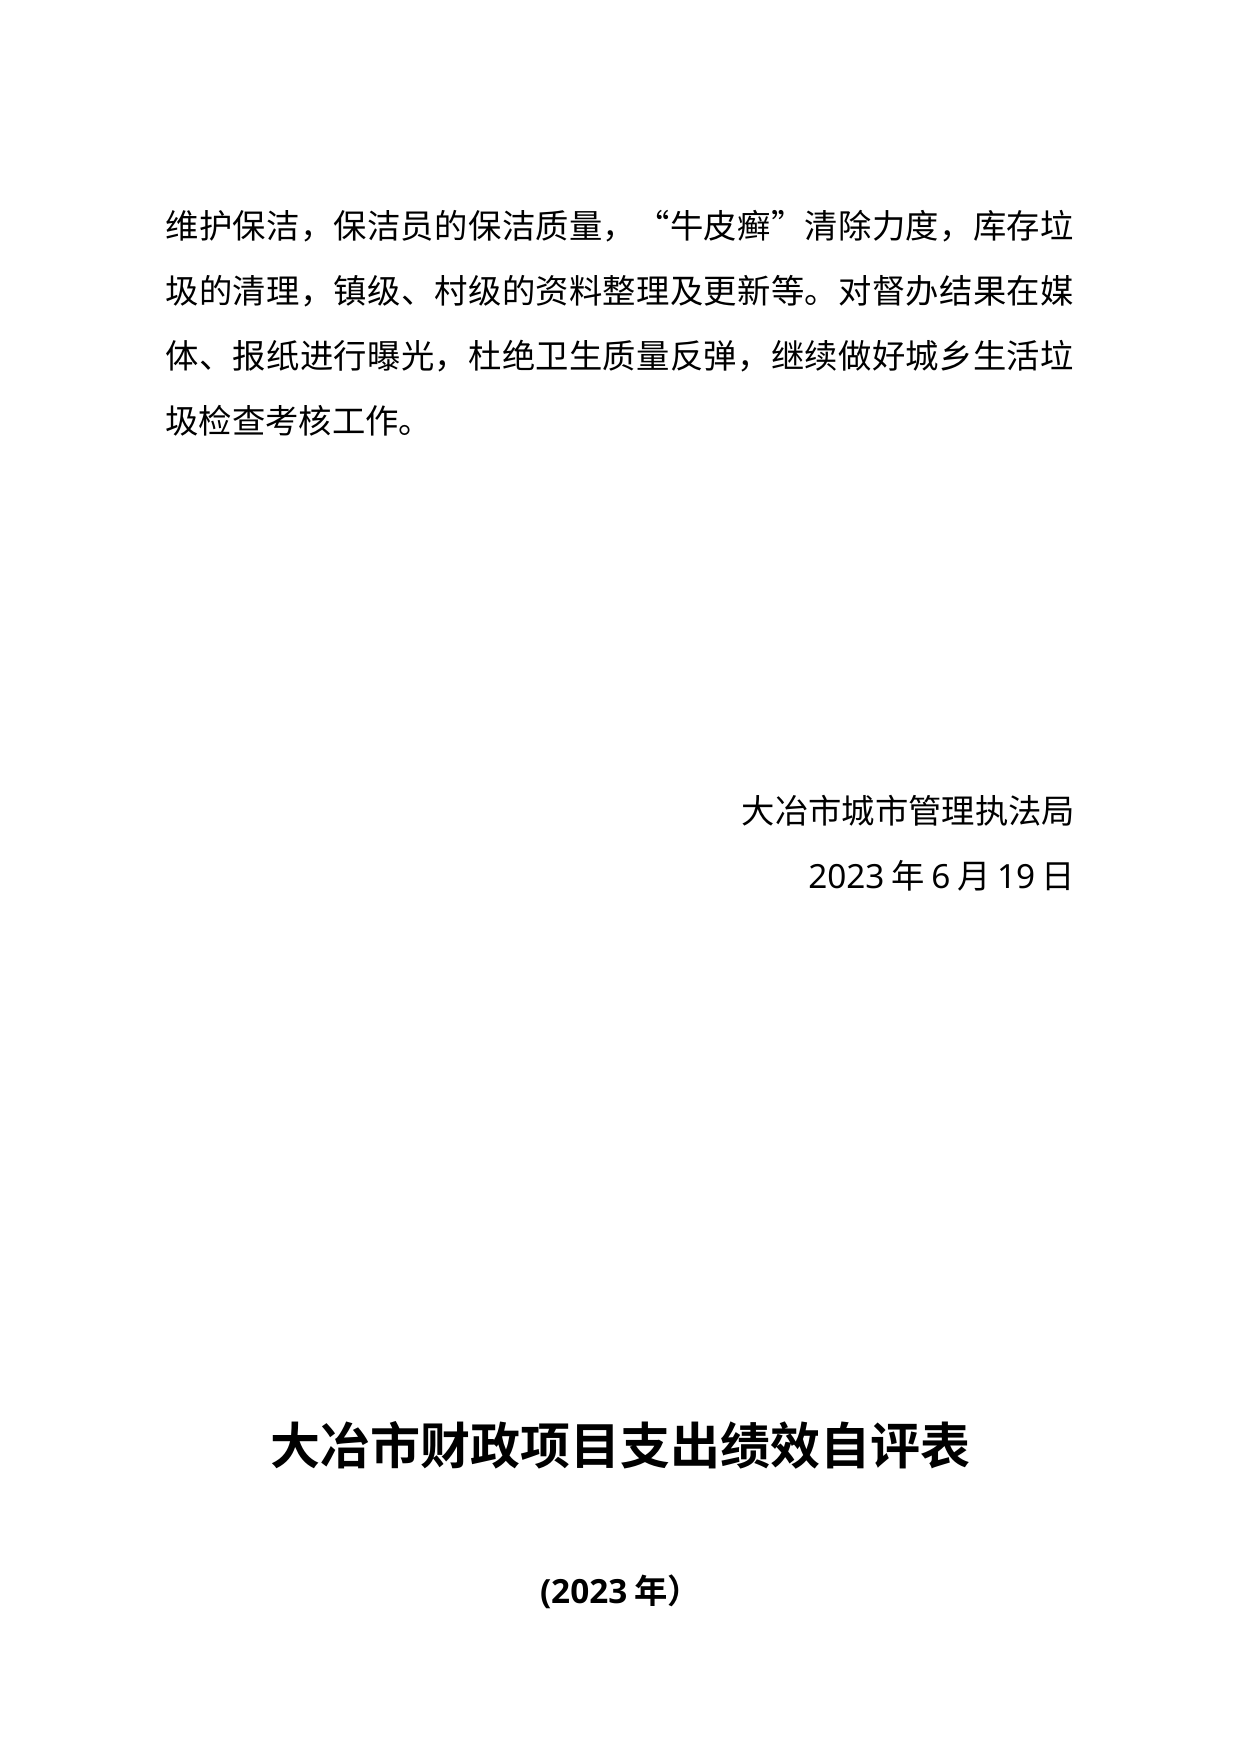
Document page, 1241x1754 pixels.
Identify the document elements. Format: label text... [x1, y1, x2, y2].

text 2023年6月19日 [165, 841, 1075, 906]
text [165, 191, 1075, 451]
text (2023年） [165, 1556, 1075, 1621]
text 大冶市财政项目支出绩效自评表 [165, 1394, 1075, 1491]
text 大冶市城市管理执法局 [165, 776, 1075, 841]
